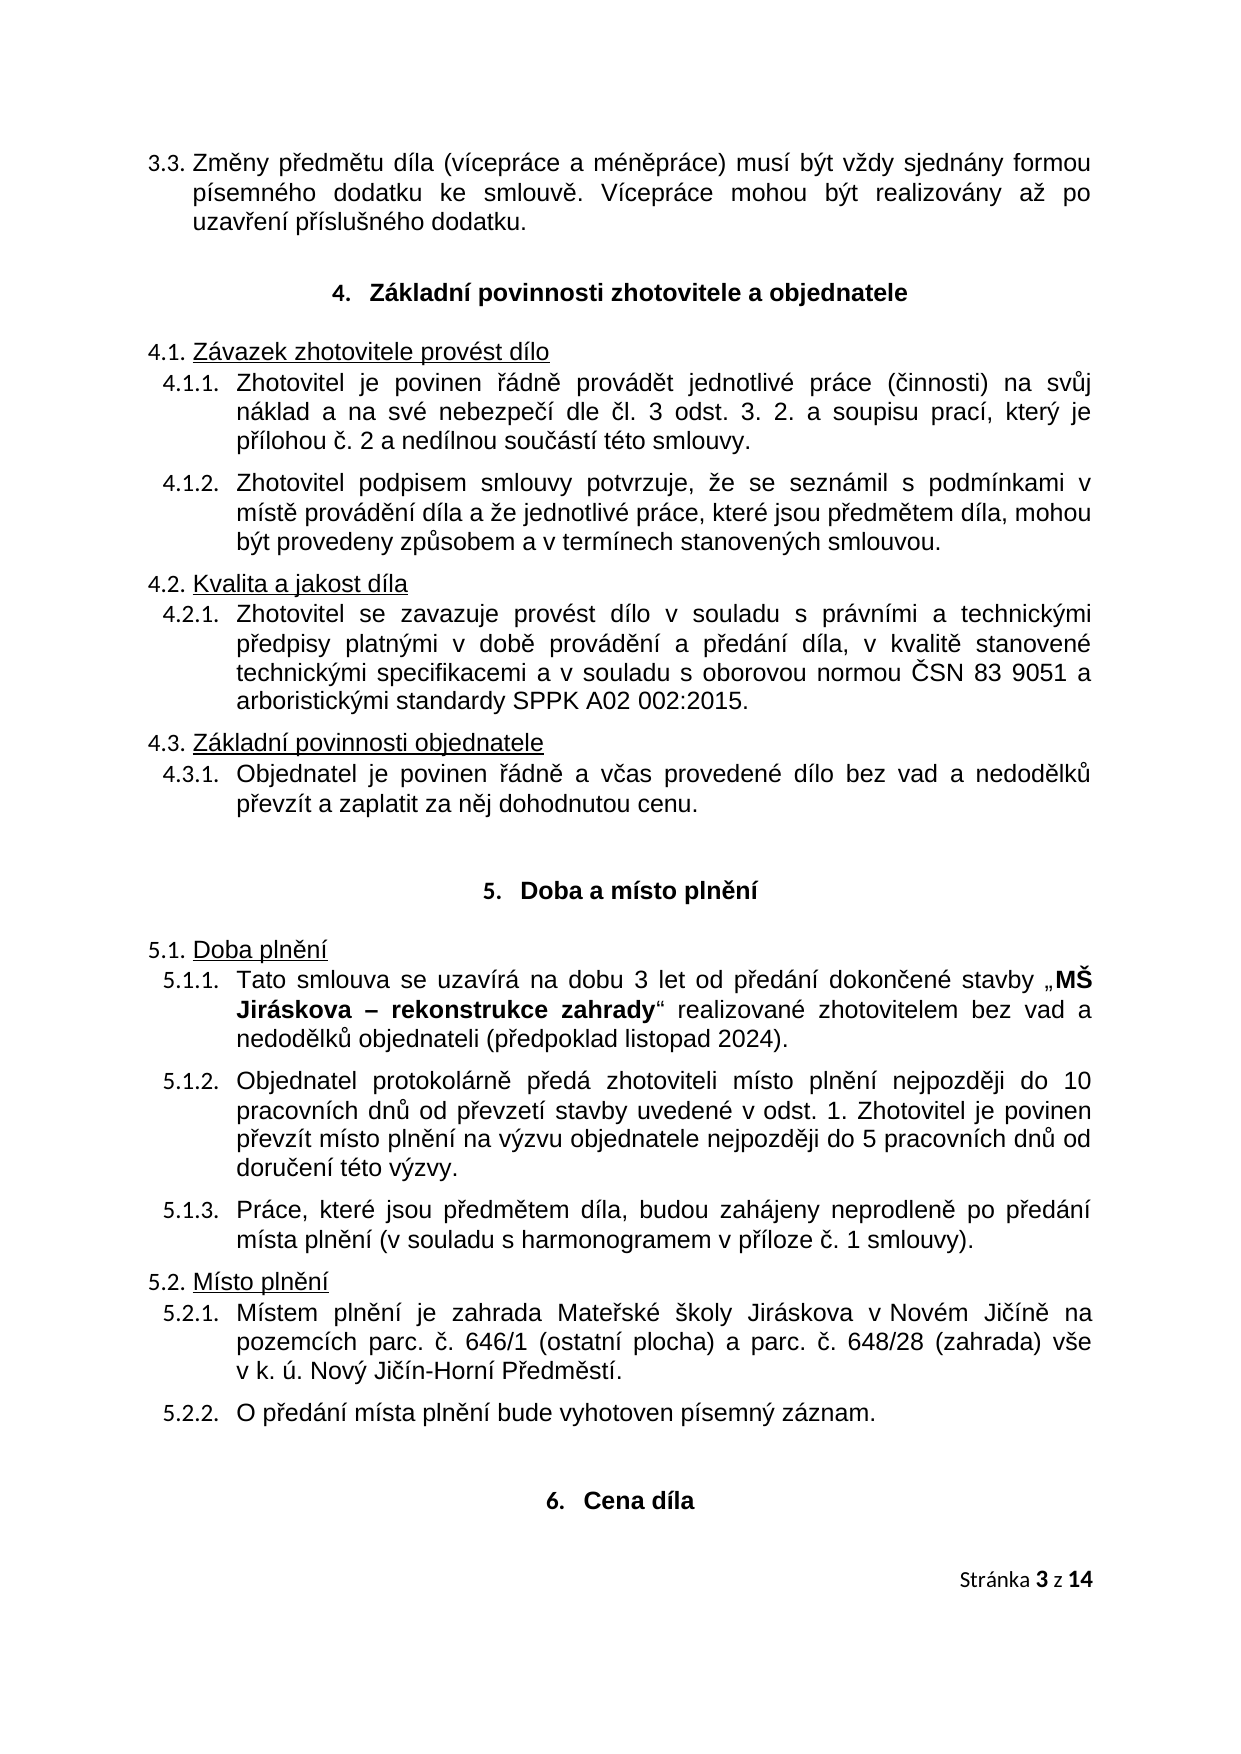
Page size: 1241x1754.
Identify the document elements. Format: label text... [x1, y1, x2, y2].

list Zhotovitel je povinen řádně provádět jednotlivé práce (činnosti) na svůj náklad a na své nebezpečí dle čl. 3 odst. 3. 2. a soupisu prací, který je přílohou č. 2 a nedílnou součástí této smlouvy. [162, 367, 1093, 455]
list Doba plnění [148, 934, 1093, 964]
list Objednatel protokolárně předá zhotoviteli místo plnění nejpozději do 10 pracovních dnů od převzetí stavby uvedené v odst. 1. Zhotovitel je povinen převzít místo plnění na výzvu objednatele nejpozději do 5 pracovních dnů od doručení této výzvy. [162, 1065, 1093, 1182]
list Zhotovitel podpisem smlouvy potvrzuje, že se seznámil s podmínkami v místě provádění díla a že jednotlivé práce, které jsou předmětem díla, mohou být provedeny způsobem a v termínech stanovených smlouvou. [162, 467, 1093, 555]
list Místo plnění [148, 1266, 1093, 1297]
list Práce, které jsou předmětem díla, budou zahájeny neprodleně po předání místa plnění (v souladu s harmonogramem v příloze č. 1 smlouvy). [162, 1194, 1093, 1254]
list O předání místa plnění bude vyhotoven písemný záznam. [162, 1397, 1093, 1428]
list Tato smlouva se uzavírá na dobu 3 let od předání dokončené stavby „MŠ Jiráskova – rekonstrukce zahrady“ realizované zhotovitelem bez vad a nedodělků objednateli (předpoklad listopad 2024). [162, 964, 1093, 1053]
list Cena díla [148, 1485, 1093, 1516]
list Základní povinnosti zhotovitele a objednatele [148, 277, 1093, 307]
list Místem plnění je zahrada Mateřské školy Jiráskova v Novém Jičíně na pozemcích parc. č. 646/1 (ostatní plocha) a parc. č. 648/28 (zahrada) vše v k. ú. Nový Jičín-Horní Předměstí. [162, 1297, 1093, 1385]
list Závazek zhotovitele provést dílo [148, 336, 1093, 367]
list Změny předmětu díla (vícepráce a méněpráce) musí být vždy sjednány formou písemného dodatku ke smlouvě. Vícepráce mohou být realizovány až po uzavření příslušného dodatku. [147, 148, 1093, 236]
list Objednatel je povinen řádně a včas provedené dílo bez vad a nedodělků převzít a zaplatit za něj dohodnutou cenu. [162, 758, 1093, 817]
list Základní povinnosti objednatele [148, 727, 1093, 758]
list Zhotovitel se zavazuje provést dílo v souladu s právními a technickými předpisy platnými v době provádění a předání díla, v kvalitě stanovené technickými specifikacemi a v souladu s oborovou normou ČSN 83 9051 a arboristickými standardy SPPK A02 002:2015. [162, 598, 1093, 715]
list Doba a místo plnění [148, 875, 1093, 905]
list Kvalita a jakost díla [148, 568, 1093, 598]
